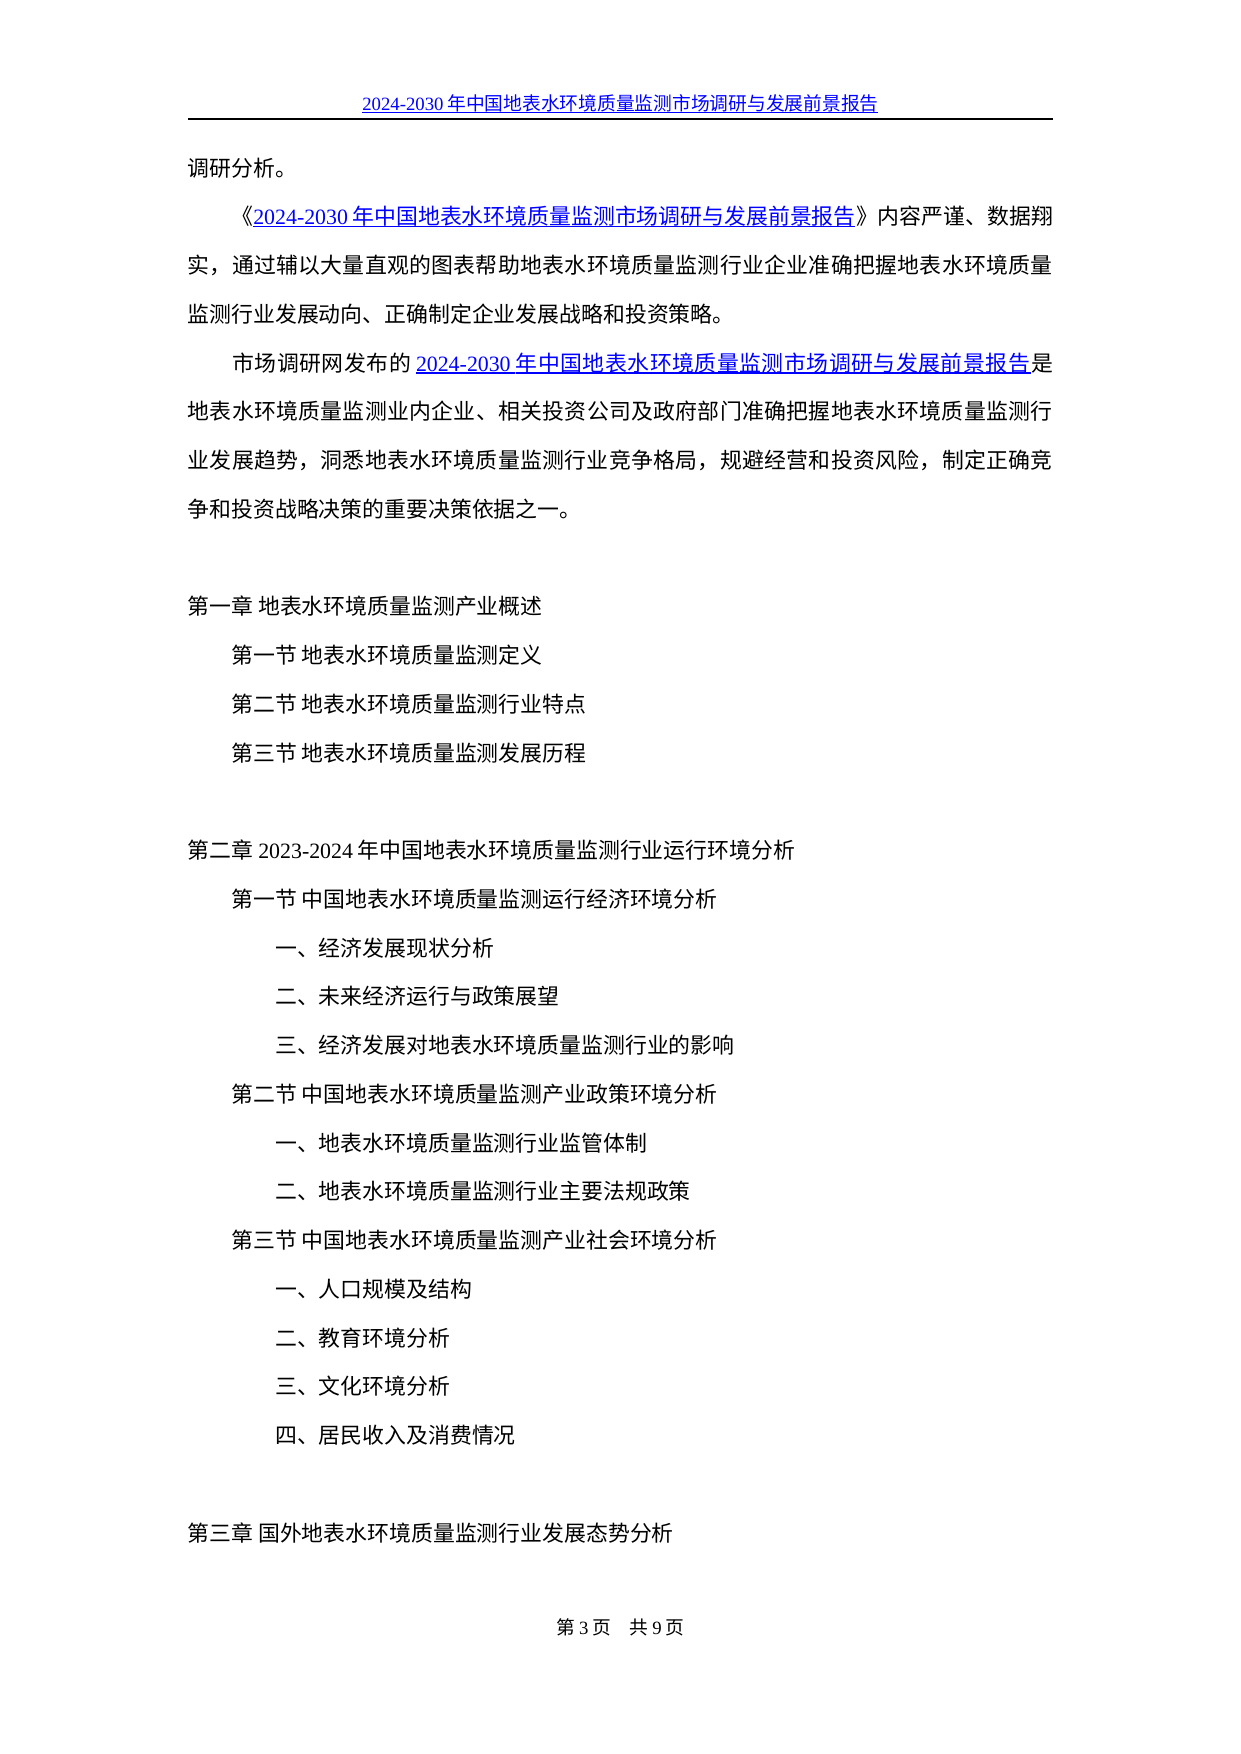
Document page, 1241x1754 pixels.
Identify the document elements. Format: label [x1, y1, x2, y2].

text [187, 150, 1053, 1548]
